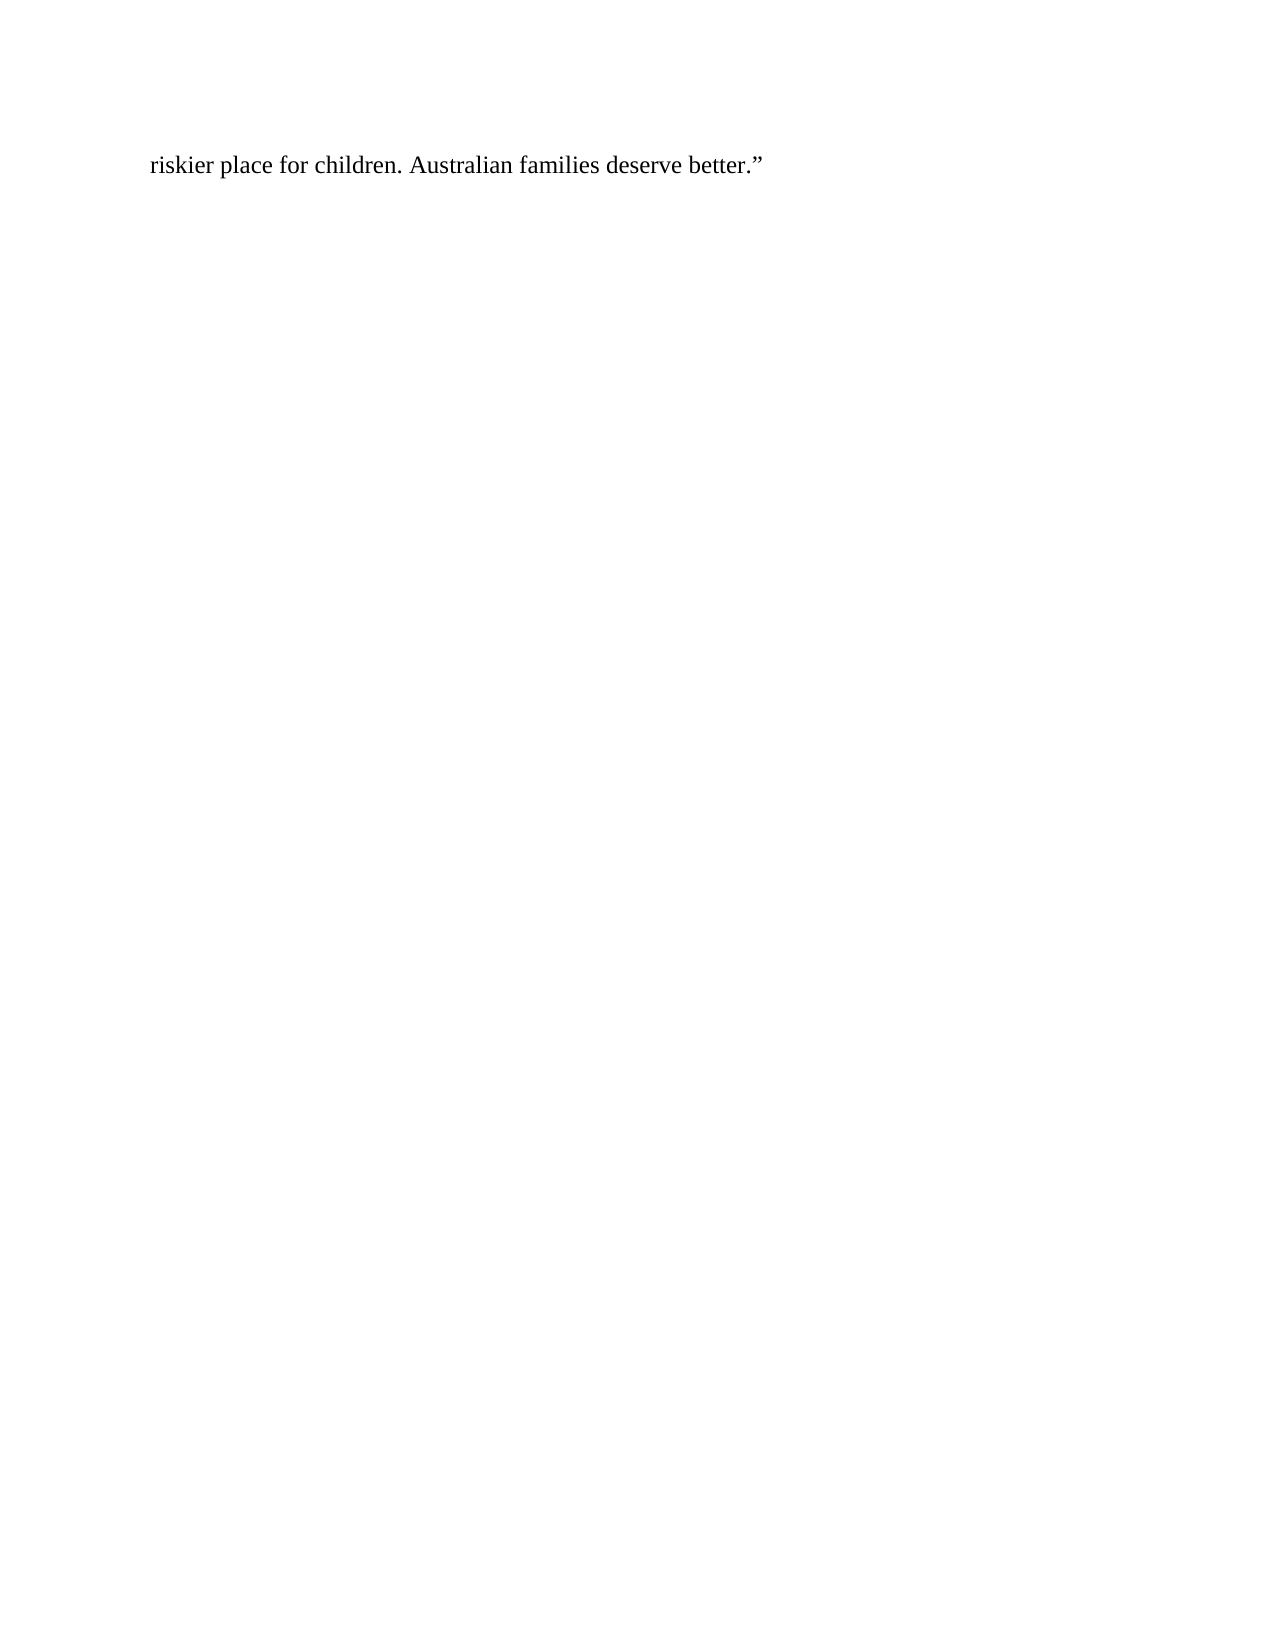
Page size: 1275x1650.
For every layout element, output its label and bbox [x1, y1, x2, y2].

text [150, 150, 1125, 179]
